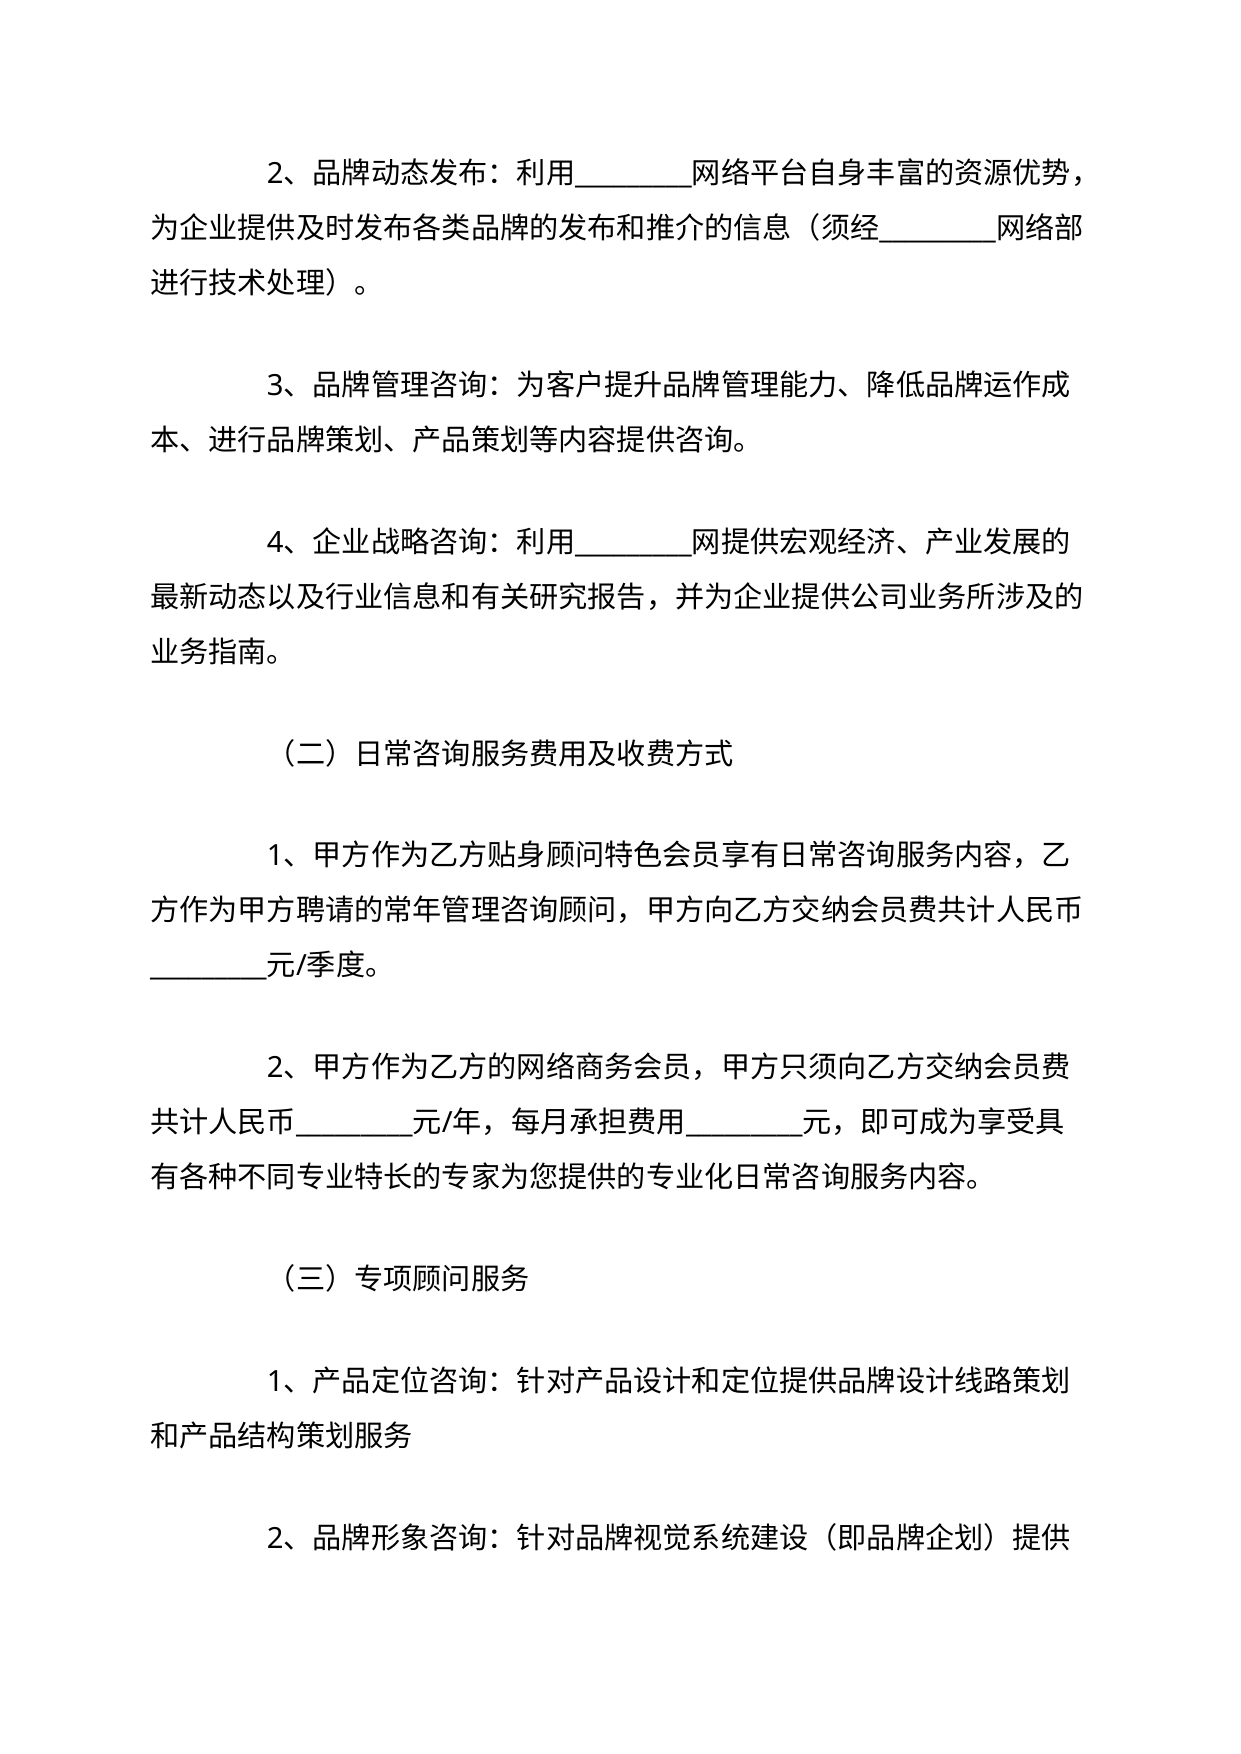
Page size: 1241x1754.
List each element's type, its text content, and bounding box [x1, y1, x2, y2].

text 4、企业战略咨询：利用_________网提供宏观经济、产业发展的最新动态以及行业信息和有关研究报告，并为企业提供公司业务所涉及的业务指南。 [150, 518, 1090, 671]
text 2、品牌动态发布：利用_________网络平台自身丰富的资源优势，为企业提供及时发布各类品牌的发布和推介的信息（须经_________网络部进行技术处理）。 [150, 150, 1090, 302]
text 1、甲方作为乙方贴身顾问特色会员享有日常咨询服务内容，乙方作为甲方聘请的常年管理咨询顾问，甲方向乙方交纳会员费共计人民币_________元/季度。 [150, 832, 1090, 984]
text （二）日常咨询服务费用及收费方式 [150, 730, 1090, 772]
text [150, 1514, 1090, 1557]
text （三）专项顾问服务 [150, 1256, 1090, 1298]
text 1、产品定位咨询：针对产品设计和定位提供品牌设计线路策划和产品结构策划服务 [150, 1357, 1090, 1455]
text 2、甲方作为乙方的网络商务会员，甲方只须向乙方交纳会员费共计人民币_________元/年，每月承担费用_________元，即可成为享受具有各种不同专业特长的专家为您提供的专业化日常咨询服务内容。 [150, 1044, 1090, 1196]
text 3、品牌管理咨询：为客户提升品牌管理能力、降低品牌运作成本、进行品牌策划、产品策划等内容提供咨询。 [150, 362, 1090, 459]
